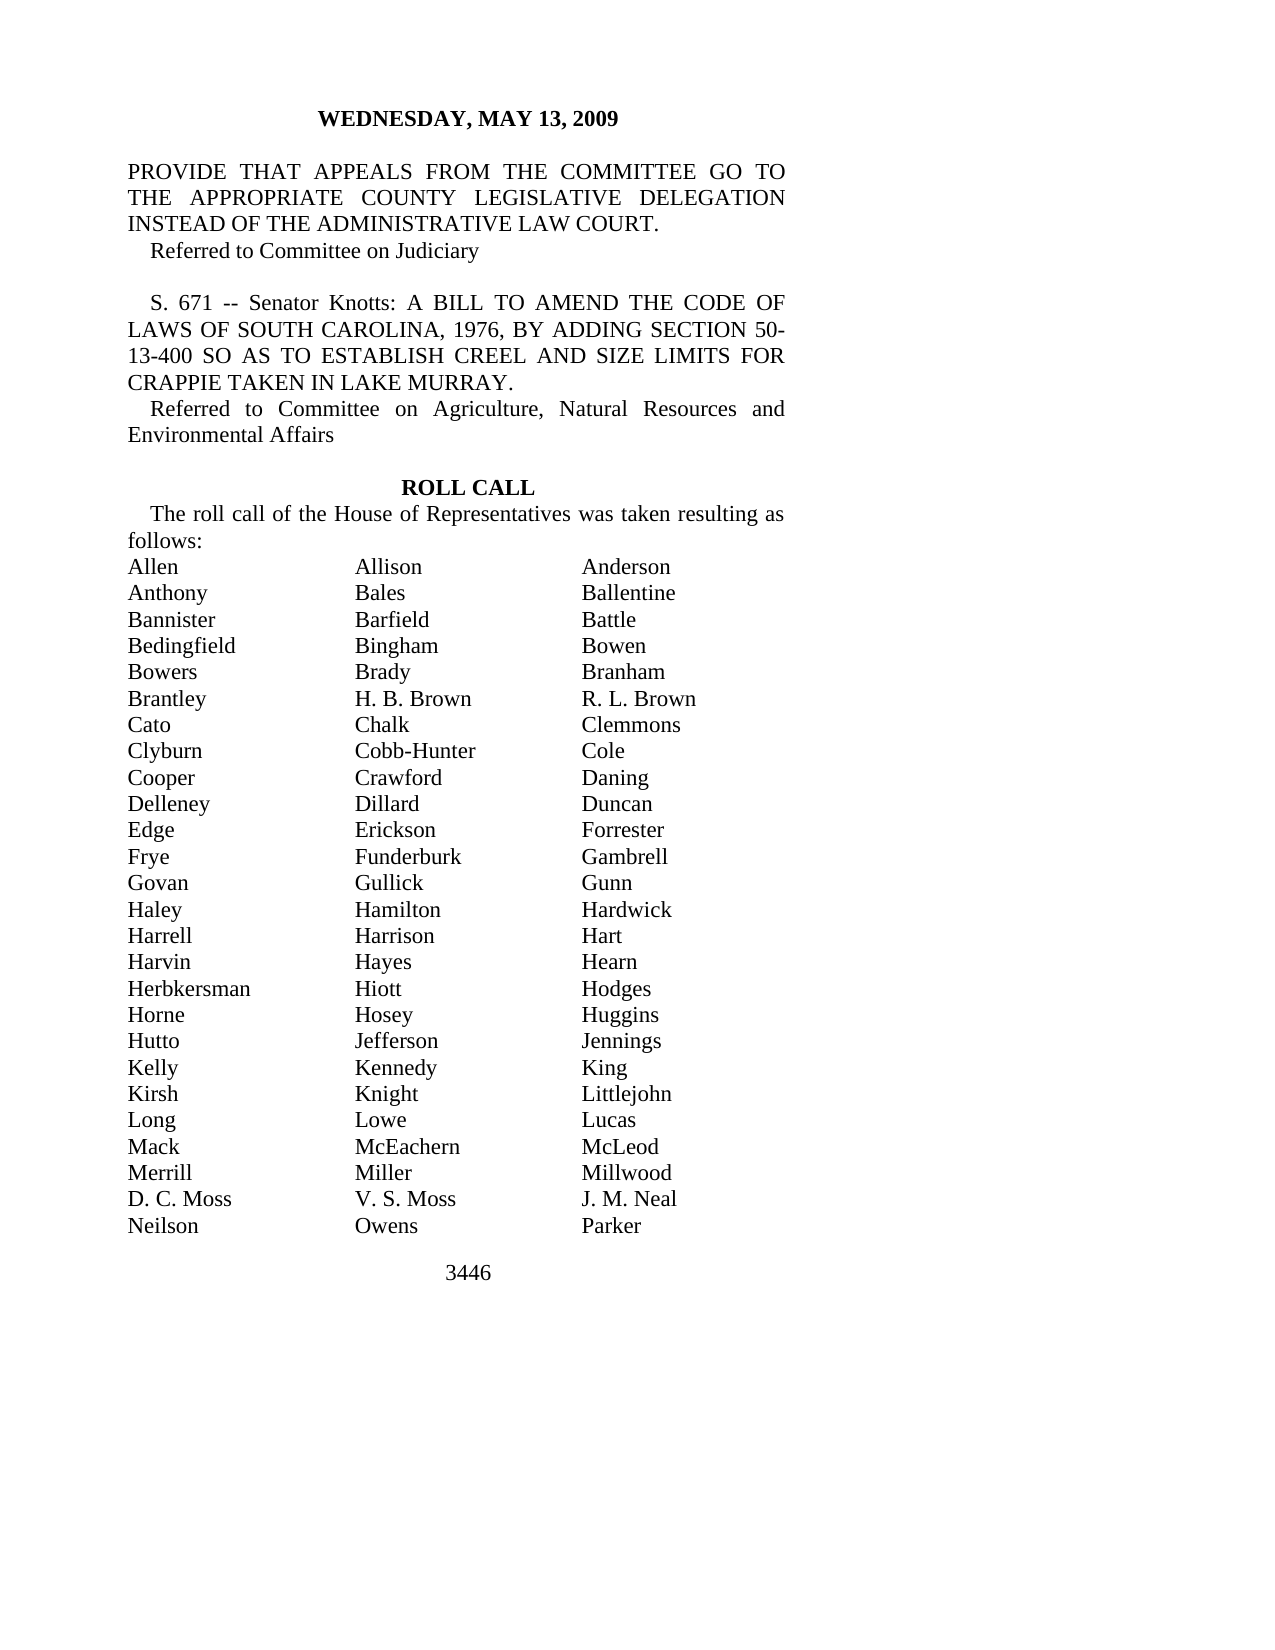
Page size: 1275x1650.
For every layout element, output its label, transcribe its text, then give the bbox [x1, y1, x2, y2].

table_cell Kennedy [343, 1054, 570, 1080]
table_cell Huggins [570, 1001, 797, 1027]
table_cell Jennings [570, 1028, 797, 1054]
table_cell Clyburn [116, 738, 343, 764]
table_cell Dillard [343, 790, 570, 817]
table_cell Harvin [116, 948, 343, 975]
text S. 671 -- Senator Knotts: A BILL TO AMEND THE CODE OF LAWS OF SOUTH CAROLINA, 1976, BY ADDING SECTION 50-13-400 SO AS TO ESTABLISH CREEL AND SIZE LIMITS FOR CRAPPIE TAKEN IN LAKE MURRAY. [127, 289, 786, 395]
table_cell Neilson [116, 1212, 343, 1238]
table_cell Merrill [116, 1159, 343, 1186]
table_cell Gullick [343, 869, 570, 896]
table_cell Hearn [570, 948, 797, 975]
table_cell Crawford [343, 764, 570, 790]
table_cell D. C. Moss [116, 1186, 343, 1212]
table_cell Hayes [343, 948, 570, 975]
table_cell Edge [116, 817, 343, 843]
table_cell Cole [570, 738, 797, 764]
table_cell Hodges [570, 975, 797, 1001]
table_cell Hutto [116, 1028, 343, 1054]
table_cell Hart [570, 922, 797, 948]
table_cell Hardwick [570, 896, 797, 922]
text ROLL CALL [127, 474, 786, 500]
table_cell Funderburk [343, 843, 570, 869]
table_cell Branham [570, 659, 797, 685]
table_cell Lowe [343, 1106, 570, 1133]
table_cell Bannister [116, 606, 343, 632]
table_cell Delleney [116, 790, 343, 817]
table_cell Parker [570, 1212, 797, 1238]
table_cell Bowers [116, 659, 343, 685]
table_cell Hosey [343, 1001, 570, 1027]
table_cell Knight [343, 1080, 570, 1106]
table_cell Cooper [116, 764, 343, 790]
table_cell Duncan [570, 790, 797, 817]
table_cell H. B. Brown [343, 685, 570, 711]
table_cell J. M. Neal [570, 1186, 797, 1212]
table_cell Forrester [570, 817, 797, 843]
table_cell Mack [116, 1133, 343, 1159]
table_header Anderson [570, 553, 797, 579]
text Referred to Committee on Judiciary [127, 237, 786, 263]
table_cell Brantley [116, 685, 343, 711]
table_cell R. L. Brown [570, 685, 797, 711]
table_cell Harrell [116, 922, 343, 948]
table_cell Bedingfield [116, 632, 343, 658]
table_cell Battle [570, 606, 797, 632]
table_cell Daning [570, 764, 797, 790]
table_cell Gunn [570, 869, 797, 896]
table_cell Erickson [343, 817, 570, 843]
table_cell Chalk [343, 711, 570, 737]
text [127, 158, 786, 237]
table_cell Lucas [570, 1106, 797, 1133]
table_cell Long [116, 1106, 343, 1133]
table_cell Kelly [116, 1054, 343, 1080]
table_cell Frye [116, 843, 343, 869]
table_cell Miller [343, 1159, 570, 1186]
table_cell Anthony [116, 579, 343, 606]
table_header Allison [343, 553, 570, 579]
table_cell Barfield [343, 606, 570, 632]
table_cell Bales [343, 579, 570, 606]
table_cell V. S. Moss [343, 1186, 570, 1212]
table_header Allen [116, 553, 343, 579]
table_cell McEachern [343, 1133, 570, 1159]
table_cell Gambrell [570, 843, 797, 869]
table_cell Bingham [343, 632, 570, 658]
table_cell Cobb-Hunter [343, 738, 570, 764]
table_cell Jefferson [343, 1028, 570, 1054]
table_cell Hiott [343, 975, 570, 1001]
table_cell Littlejohn [570, 1080, 797, 1106]
table_cell Clemmons [570, 711, 797, 737]
table_cell Harrison [343, 922, 570, 948]
text The roll call of the House of Representatives was taken resulting as follows: [127, 500, 786, 553]
table_cell Herbkersman [116, 975, 343, 1001]
table_cell Owens [343, 1212, 570, 1238]
table_cell Govan [116, 869, 343, 896]
table_cell Haley [116, 896, 343, 922]
table_cell McLeod [570, 1133, 797, 1159]
table_cell Horne [116, 1001, 343, 1027]
table_cell Kirsh [116, 1080, 343, 1106]
table_cell Hamilton [343, 896, 570, 922]
table_cell King [570, 1054, 797, 1080]
table_cell Brady [343, 659, 570, 685]
table_cell Ballentine [570, 579, 797, 606]
table_cell Cato [116, 711, 343, 737]
table_cell Millwood [570, 1159, 797, 1186]
text Referred to Committee on Agriculture, Natural Resources and Environmental Affairs [127, 395, 786, 448]
table_cell Bowen [570, 632, 797, 658]
